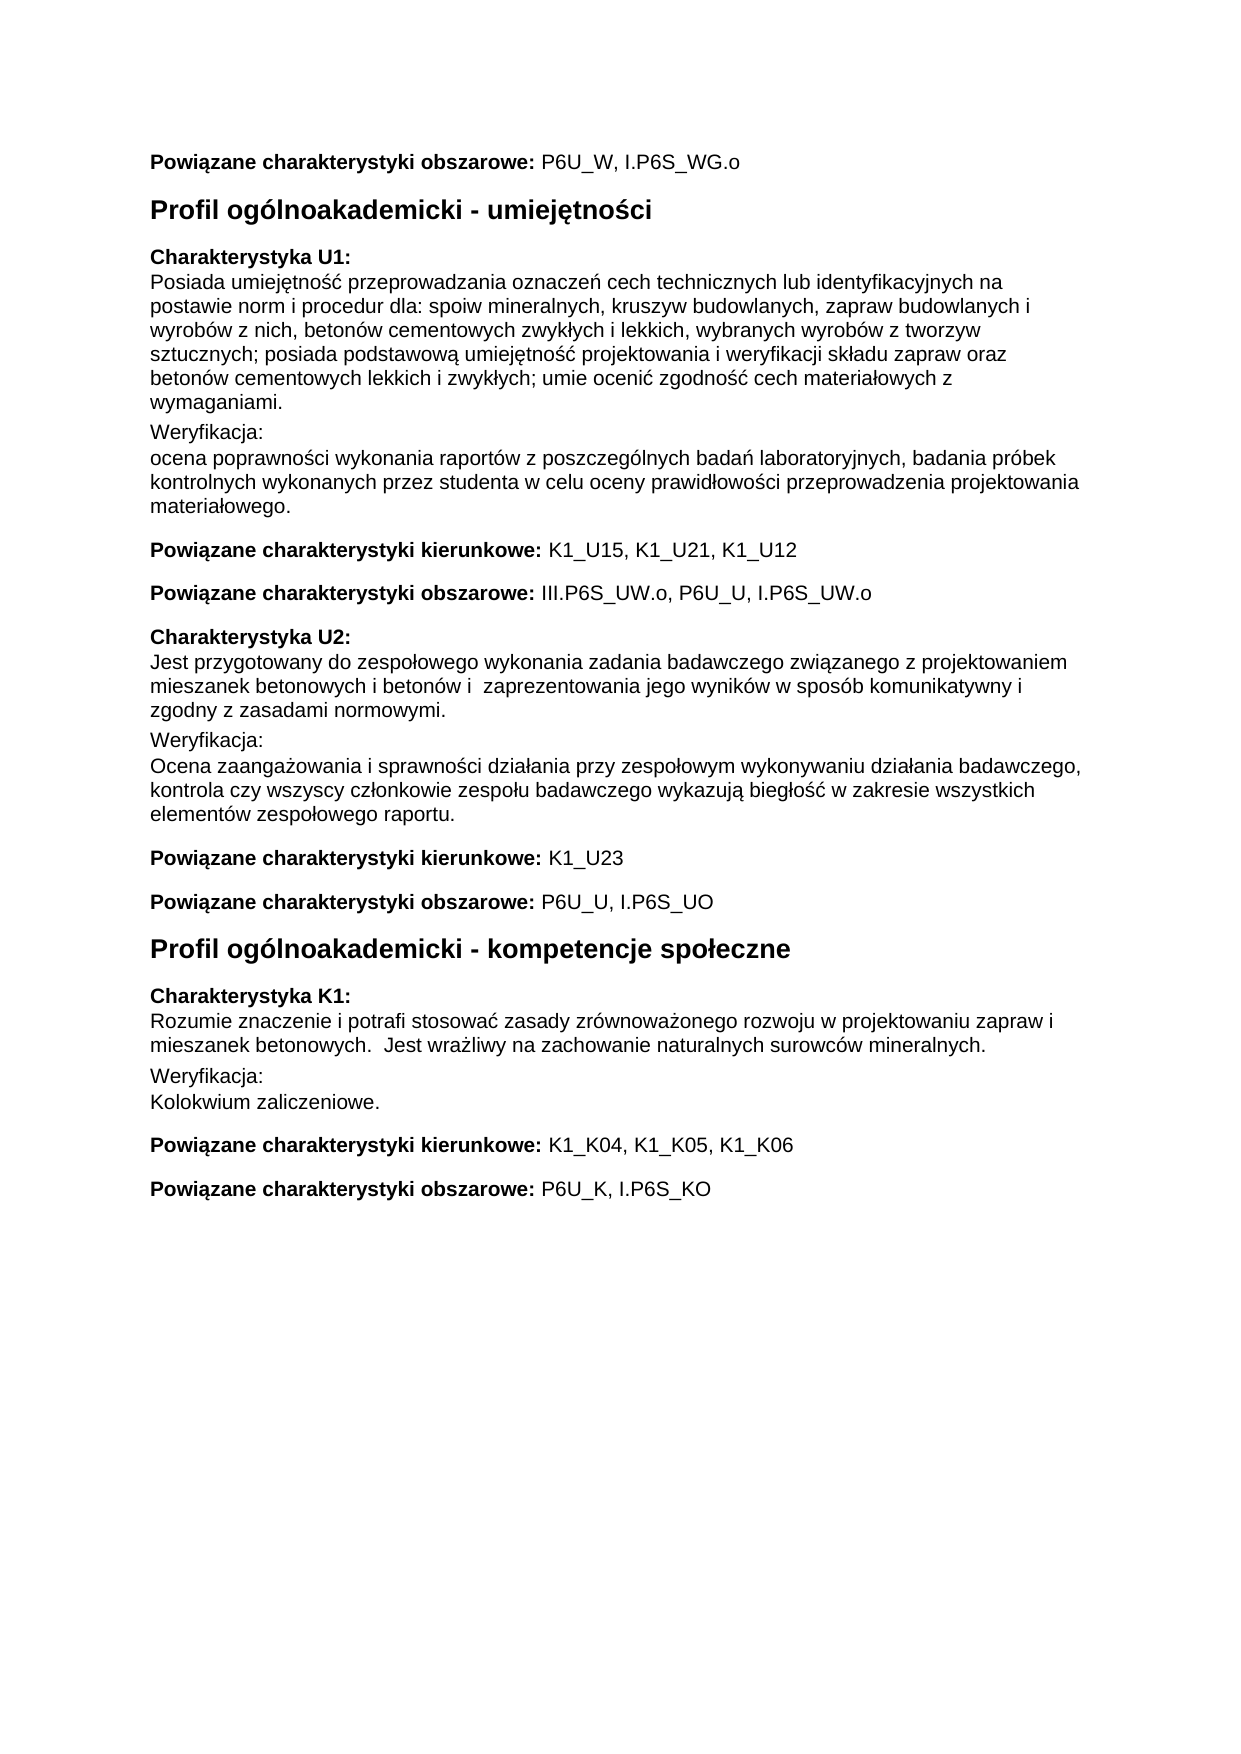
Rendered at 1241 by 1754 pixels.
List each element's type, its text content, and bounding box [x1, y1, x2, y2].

text Weryfikacja: [150, 420, 1090, 444]
text ocena poprawności wykonania raportów z poszczególnych badań laboratoryjnych, badania próbek kontrolnych wykonanych przez studenta w celu oceny prawidłowości przeprowadzenia projektowania materiałowego. [150, 446, 1090, 518]
subtitle Profil ogólnoakademicki - kompetencje społeczne [150, 933, 1090, 964]
text Rozumie znaczenie i potrafi stosować zasady zrównoważonego rozwoju w projektowaniu zapraw i mieszanek betonowych. Jest wrażliwy na zachowanie naturalnych surowców mineralnych. [150, 1009, 1090, 1057]
text Powiązane charakterystyki kierunkowe: K1_U23 [150, 846, 1090, 870]
text Weryfikacja: [150, 1063, 1090, 1087]
text Weryfikacja: [150, 728, 1090, 752]
text Charakterystyka U1: [150, 245, 1090, 269]
text Charakterystyka K1: [150, 984, 1090, 1008]
text Powiązane charakterystyki kierunkowe: K1_K04, K1_K05, K1_K06 [150, 1133, 1090, 1157]
subtitle Profil ogólnoakademicki - umiejętności [150, 194, 1090, 225]
text Powiązane charakterystyki obszarowe: P6U_K, I.P6S_KO [150, 1177, 1090, 1201]
text Ocena zaangażowania i sprawności działania przy zespołowym wykonywaniu działania badawczego, kontrola czy wszyscy członkowie zespołu badawczego wykazują biegłość w zakresie wszystkich elementów zespołowego raportu. [150, 754, 1090, 826]
text Powiązane charakterystyki obszarowe: III.P6S_UW.o, P6U_U, I.P6S_UW.o [150, 581, 1090, 605]
text Powiązane charakterystyki obszarowe: P6U_U, I.P6S_UO [150, 889, 1090, 913]
text Posiada umiejętność przeprowadzania oznaczeń cech technicznych lub identyfikacyjnych na postawie norm i procedur dla: spoiw mineralnych, kruszyw budowlanych, zapraw budowlanych i wyrobów z nich, betonów cementowych zwykłych i lekkich, wybranych wyrobów z tworzyw sztucznych; posiada podstawową umiejętność projektowania i weryfikacji składu zapraw oraz betonów cementowych lekkich i zwykłych; umie ocenić zgodność cech materiałowych z wymaganiami. [150, 270, 1090, 413]
text Powiązane charakterystyki kierunkowe: K1_U15, K1_U21, K1_U12 [150, 537, 1090, 561]
text Charakterystyka U2: [150, 625, 1090, 649]
text Kolokwium zaliczeniowe. [150, 1089, 1090, 1113]
text Powiązane charakterystyki obszarowe: P6U_W, I.P6S_WG.o [150, 150, 1090, 174]
text Jest przygotowany do zespołowego wykonania zadania badawczego związanego z projektowaniem mieszanek betonowych i betonów i zaprezentowania jego wyników w sposób komunikatywny i zgodny z zasadami normowymi. [150, 650, 1090, 722]
